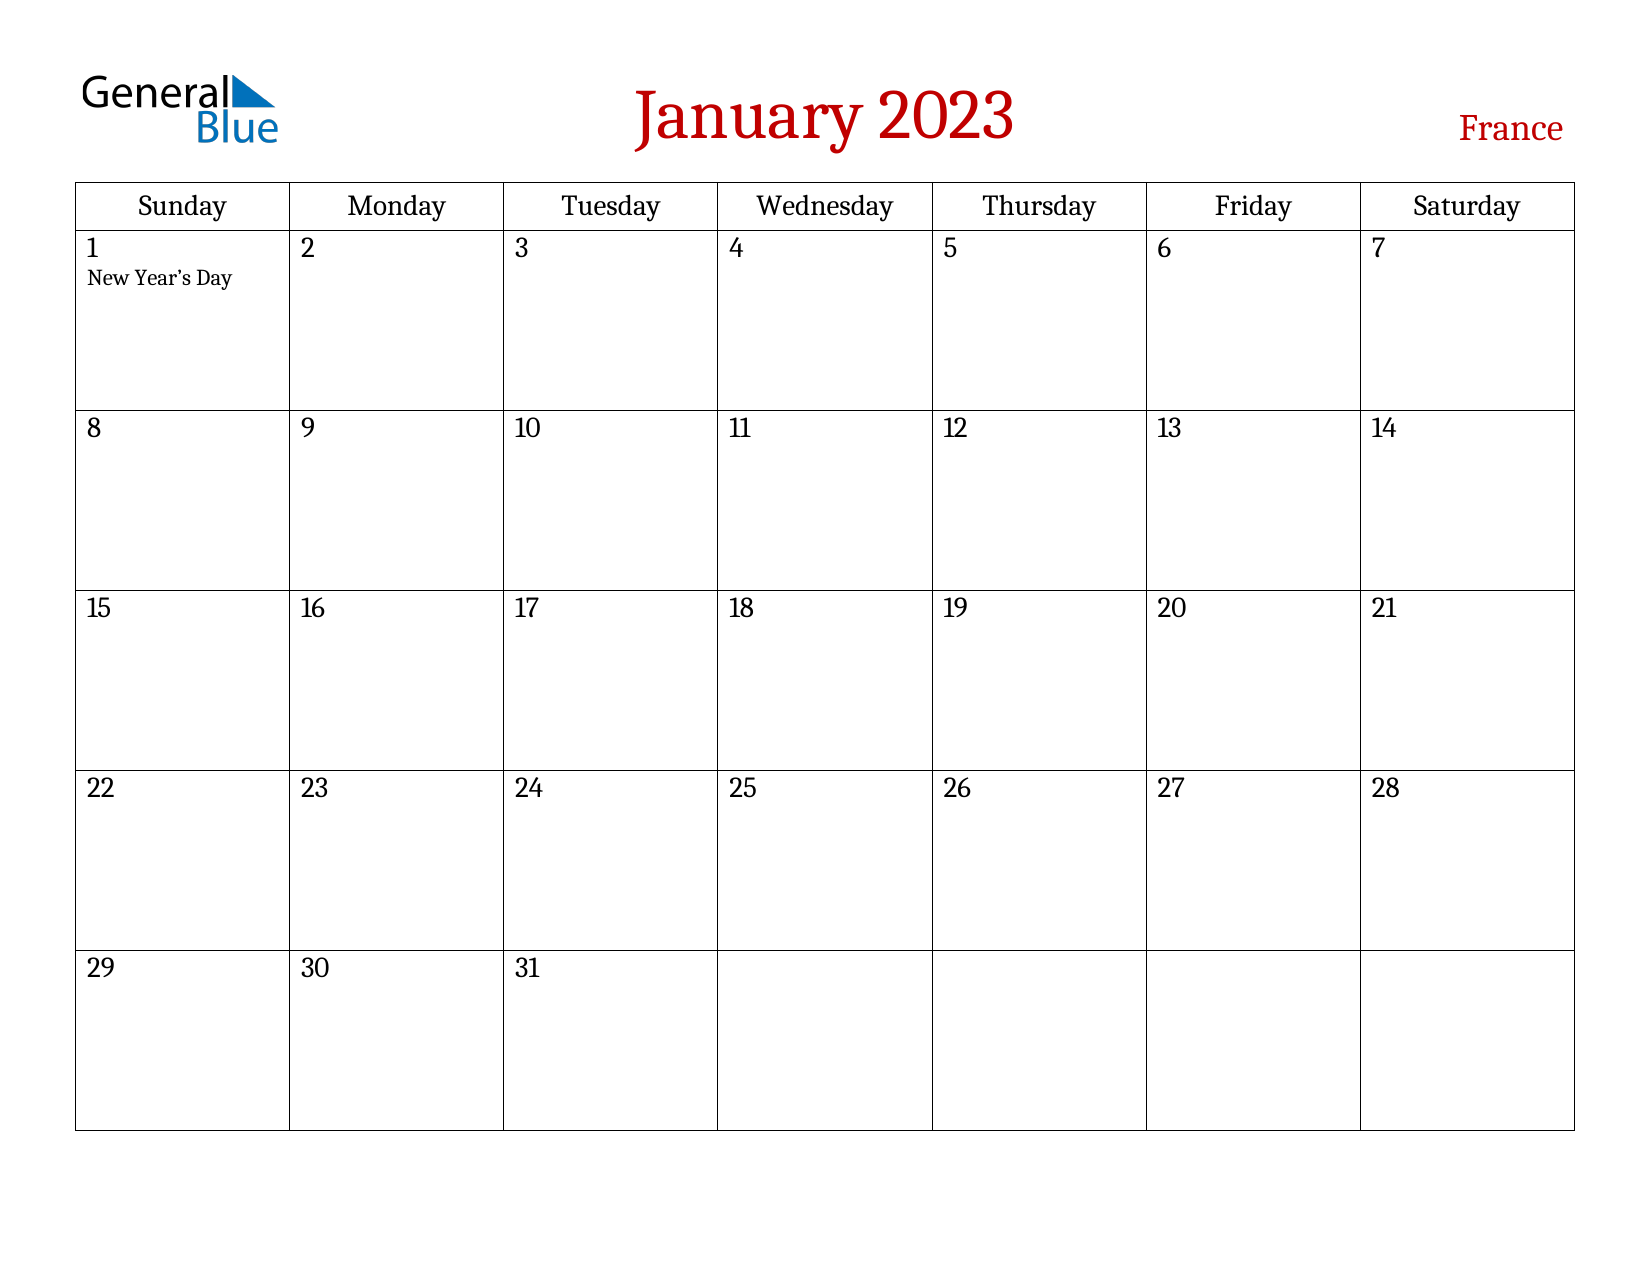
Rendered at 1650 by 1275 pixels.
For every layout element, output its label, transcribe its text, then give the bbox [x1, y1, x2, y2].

table_cell Wednesday [718, 183, 932, 230]
table_cell [933, 951, 1146, 985]
table_cell 7 [1361, 231, 1574, 264]
table_cell 24 [504, 771, 717, 805]
table_cell 4 [718, 231, 932, 264]
table_cell 29 [76, 951, 289, 985]
table_cell [933, 265, 1146, 410]
table_cell 9 [290, 411, 503, 444]
table_cell [290, 445, 503, 590]
table_cell [933, 625, 1146, 770]
table_cell 12 [933, 411, 1146, 444]
table_cell [290, 625, 503, 770]
table_cell 31 [504, 951, 717, 985]
table_cell [290, 265, 503, 410]
table_cell [1361, 805, 1574, 950]
table_cell 26 [933, 771, 1146, 805]
table_cell 17 [504, 591, 717, 625]
table_cell [1361, 951, 1574, 985]
table_header France [1146, 75, 1574, 182]
table_cell [504, 265, 717, 410]
table_cell [504, 805, 717, 950]
table_cell [1361, 445, 1574, 590]
table_cell [718, 445, 932, 590]
table_header January 2023 [504, 75, 1146, 182]
table_cell 16 [290, 591, 503, 625]
table_cell [76, 985, 289, 1130]
table_cell 27 [1147, 771, 1360, 805]
table_cell [1147, 265, 1360, 410]
table_cell 19 [933, 591, 1146, 625]
table_cell [504, 625, 717, 770]
table_cell 21 [1361, 591, 1574, 625]
table_cell 25 [718, 771, 932, 805]
table_cell [76, 445, 289, 590]
table_cell [718, 625, 932, 770]
table_cell 3 [504, 231, 717, 264]
table_cell 14 [1361, 411, 1574, 444]
table_cell [1147, 445, 1360, 590]
table_cell [504, 985, 717, 1130]
picture [82, 75, 278, 143]
table_cell 30 [290, 951, 503, 985]
table_cell [76, 625, 289, 770]
table_cell 11 [718, 411, 932, 444]
table_cell Saturday [1361, 183, 1574, 230]
table_cell [1147, 805, 1360, 950]
table_cell Sunday [76, 183, 289, 230]
table_cell [1361, 985, 1574, 1130]
table_cell Monday [290, 183, 503, 230]
table_cell [290, 805, 503, 950]
table_cell Tuesday [504, 183, 717, 230]
table_cell [1361, 265, 1574, 410]
table_cell 10 [504, 411, 717, 444]
table_cell [933, 805, 1146, 950]
table_cell [1147, 985, 1360, 1130]
table_cell [718, 805, 932, 950]
table_cell 1 [76, 231, 289, 264]
table_cell New Year’s Day [76, 265, 289, 410]
table_cell 15 [76, 591, 289, 625]
table_cell Thursday [933, 183, 1146, 230]
table_cell [718, 265, 932, 410]
table_cell 6 [1147, 231, 1360, 264]
table_cell 23 [290, 771, 503, 805]
table_cell [290, 985, 503, 1130]
table_cell [504, 445, 717, 590]
table_cell 28 [1361, 771, 1574, 805]
table_cell 5 [933, 231, 1146, 264]
table_cell 20 [1147, 591, 1360, 625]
table_cell Friday [1147, 183, 1360, 230]
table_cell [718, 951, 932, 985]
table_cell [718, 985, 932, 1130]
table_cell 8 [76, 411, 289, 444]
table_cell 2 [290, 231, 503, 264]
table_cell [1147, 625, 1360, 770]
table_cell [1147, 951, 1360, 985]
table_cell [933, 445, 1146, 590]
table_cell 22 [76, 771, 289, 805]
table_header [76, 75, 503, 182]
table_cell 18 [718, 591, 932, 625]
table_cell [1361, 625, 1574, 770]
table_cell [933, 985, 1146, 1130]
table_cell 13 [1147, 411, 1360, 444]
table_cell [76, 805, 289, 950]
